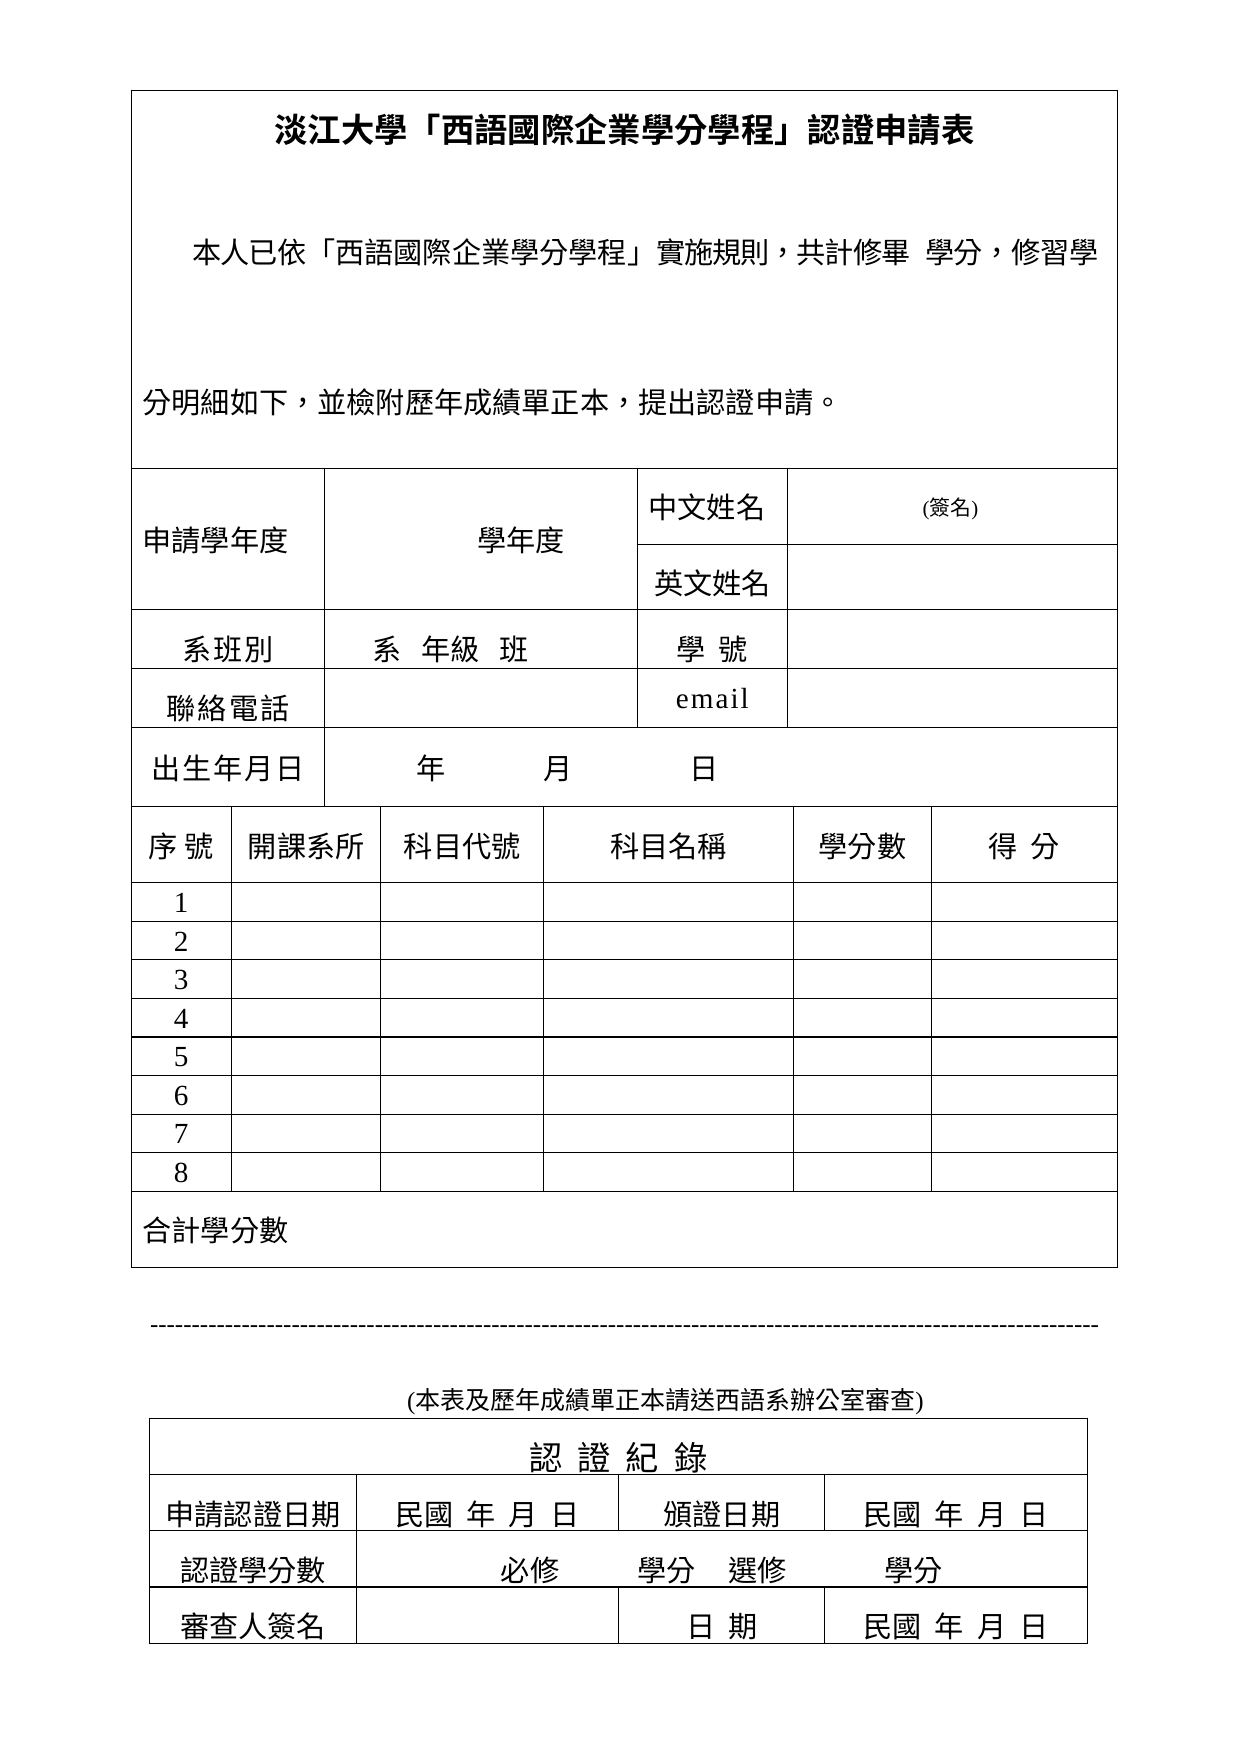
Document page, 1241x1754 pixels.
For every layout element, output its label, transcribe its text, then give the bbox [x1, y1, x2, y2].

table_cell 學 號 [638, 610, 787, 668]
table_cell 必修 學分 選修 學分 [357, 1531, 1087, 1586]
table_cell 頒證日期 [619, 1475, 824, 1530]
table_cell [232, 1115, 380, 1152]
table_cell 6 [132, 1076, 231, 1113]
table_cell [794, 883, 931, 921]
table_cell [381, 883, 543, 921]
table_cell 4 [132, 999, 231, 1036]
table_cell [788, 545, 1117, 609]
table_cell [232, 883, 380, 921]
table_header 淡江大學「西語國際企業學分學程」認證申請表 本人已依「西語國際企業學分學程」實施規則，共計修畢 學分，修習學分明細如下，並檢附歷年成績單正本，提出認證申請。 [132, 91, 1117, 467]
table_cell [932, 1153, 1117, 1191]
table_cell [232, 1153, 380, 1191]
table_cell [381, 1076, 543, 1113]
table_cell 聯絡電話 [132, 669, 324, 727]
table_cell 年 月 日 [325, 728, 1117, 806]
table_cell [325, 669, 637, 727]
table_cell [932, 960, 1117, 998]
table_cell [232, 922, 380, 959]
table_cell [794, 999, 931, 1036]
table_cell 2 [132, 922, 231, 959]
table_cell 申請認證日期 [150, 1475, 356, 1530]
table_cell 民國 年 月 日 [825, 1588, 1087, 1643]
table_cell [381, 960, 543, 998]
table_cell [381, 1038, 543, 1075]
table_cell [932, 922, 1117, 959]
table_cell 8 [132, 1153, 231, 1191]
table_cell 5 [132, 1038, 231, 1075]
table_cell [544, 1038, 793, 1075]
table_cell 學年度 [325, 469, 637, 609]
table_cell [381, 1153, 543, 1191]
table_cell [544, 1076, 793, 1113]
table_cell 7 [132, 1115, 231, 1152]
table_cell 民國 年 月 日 [825, 1475, 1087, 1530]
table_cell [544, 1115, 793, 1152]
table_cell 審查人簽名 [150, 1588, 356, 1643]
table_cell 中文姓名 [638, 469, 787, 543]
table_cell [232, 960, 380, 998]
table_cell 合計學分數 [132, 1192, 1117, 1267]
table_cell [381, 922, 543, 959]
table_cell [794, 960, 931, 998]
table_cell [932, 1076, 1117, 1113]
table_cell [544, 1153, 793, 1191]
table_cell 系班別 [132, 610, 324, 668]
table_cell 申請學年度 [132, 469, 324, 609]
table_cell 出生年月日 [132, 728, 324, 806]
table_cell [544, 999, 793, 1036]
table_cell [932, 999, 1117, 1036]
table_cell [794, 1076, 931, 1113]
table_cell [232, 1038, 380, 1075]
table_cell 1 [132, 883, 231, 921]
text ------------------------------------------------------------------------------------------------------------------ [150, 1305, 1106, 1343]
table_cell 英文姓名 [638, 545, 787, 609]
table_cell email [638, 669, 787, 727]
table_cell 3 [132, 960, 231, 998]
table_cell [381, 1115, 543, 1152]
table_cell [794, 922, 931, 959]
table_cell 科目代號 [381, 807, 543, 882]
table_cell 系 年級 班 [325, 610, 637, 668]
table_cell (簽名) [788, 469, 1117, 543]
table_cell [232, 999, 380, 1036]
table_cell [788, 610, 1117, 668]
table_cell [932, 1038, 1117, 1075]
table_cell [232, 1076, 380, 1113]
table_cell 開課系所 [232, 807, 380, 882]
table_cell [794, 1153, 931, 1191]
table_cell [381, 999, 543, 1036]
table_cell 學分數 [794, 807, 931, 882]
table_cell 日 期 [619, 1588, 824, 1643]
table_cell [544, 960, 793, 998]
table_cell [357, 1588, 618, 1643]
table_cell 科目名稱 [544, 807, 793, 882]
table_header 認 證 紀 錄 [150, 1419, 1087, 1474]
table_cell [932, 883, 1117, 921]
table_cell [788, 669, 1117, 727]
table_cell [932, 1115, 1117, 1152]
table_cell [544, 922, 793, 959]
text (本表及歷年成績單正本請送西語系辦公室審查) [187, 1380, 1143, 1418]
table_cell 序 號 [132, 807, 231, 882]
table_cell 得 分 [932, 807, 1117, 882]
table_cell [544, 883, 793, 921]
table_cell [794, 1038, 931, 1075]
table_cell [794, 1115, 931, 1152]
table_cell 認證學分數 [150, 1531, 356, 1586]
table_cell 民國 年 月 日 [357, 1475, 618, 1530]
